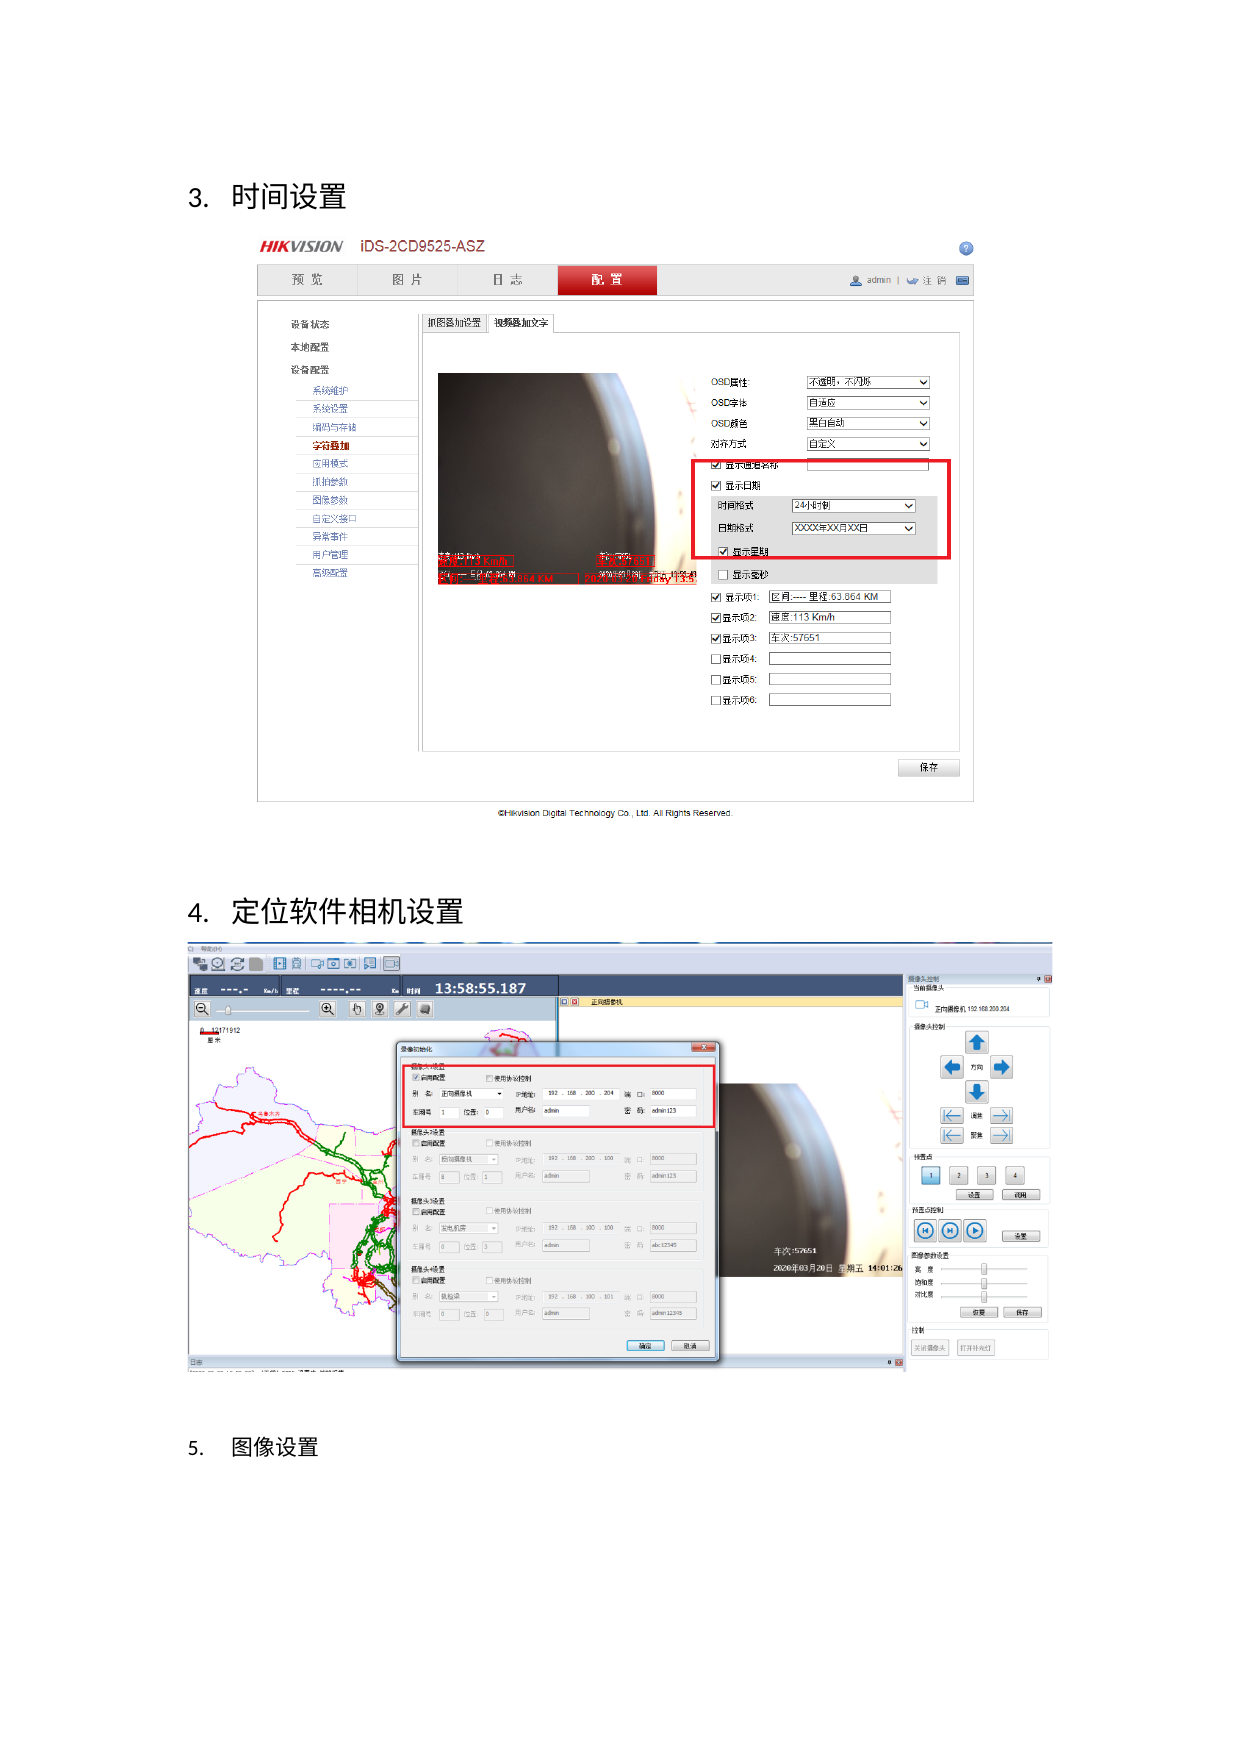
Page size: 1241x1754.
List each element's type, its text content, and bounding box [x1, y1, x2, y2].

list 图像设置 [187, 1429, 1053, 1462]
picture [187, 942, 1053, 1372]
list 定位软件相机设置 [187, 877, 1053, 942]
picture [250, 227, 990, 849]
list 时间设置 [187, 162, 1053, 227]
